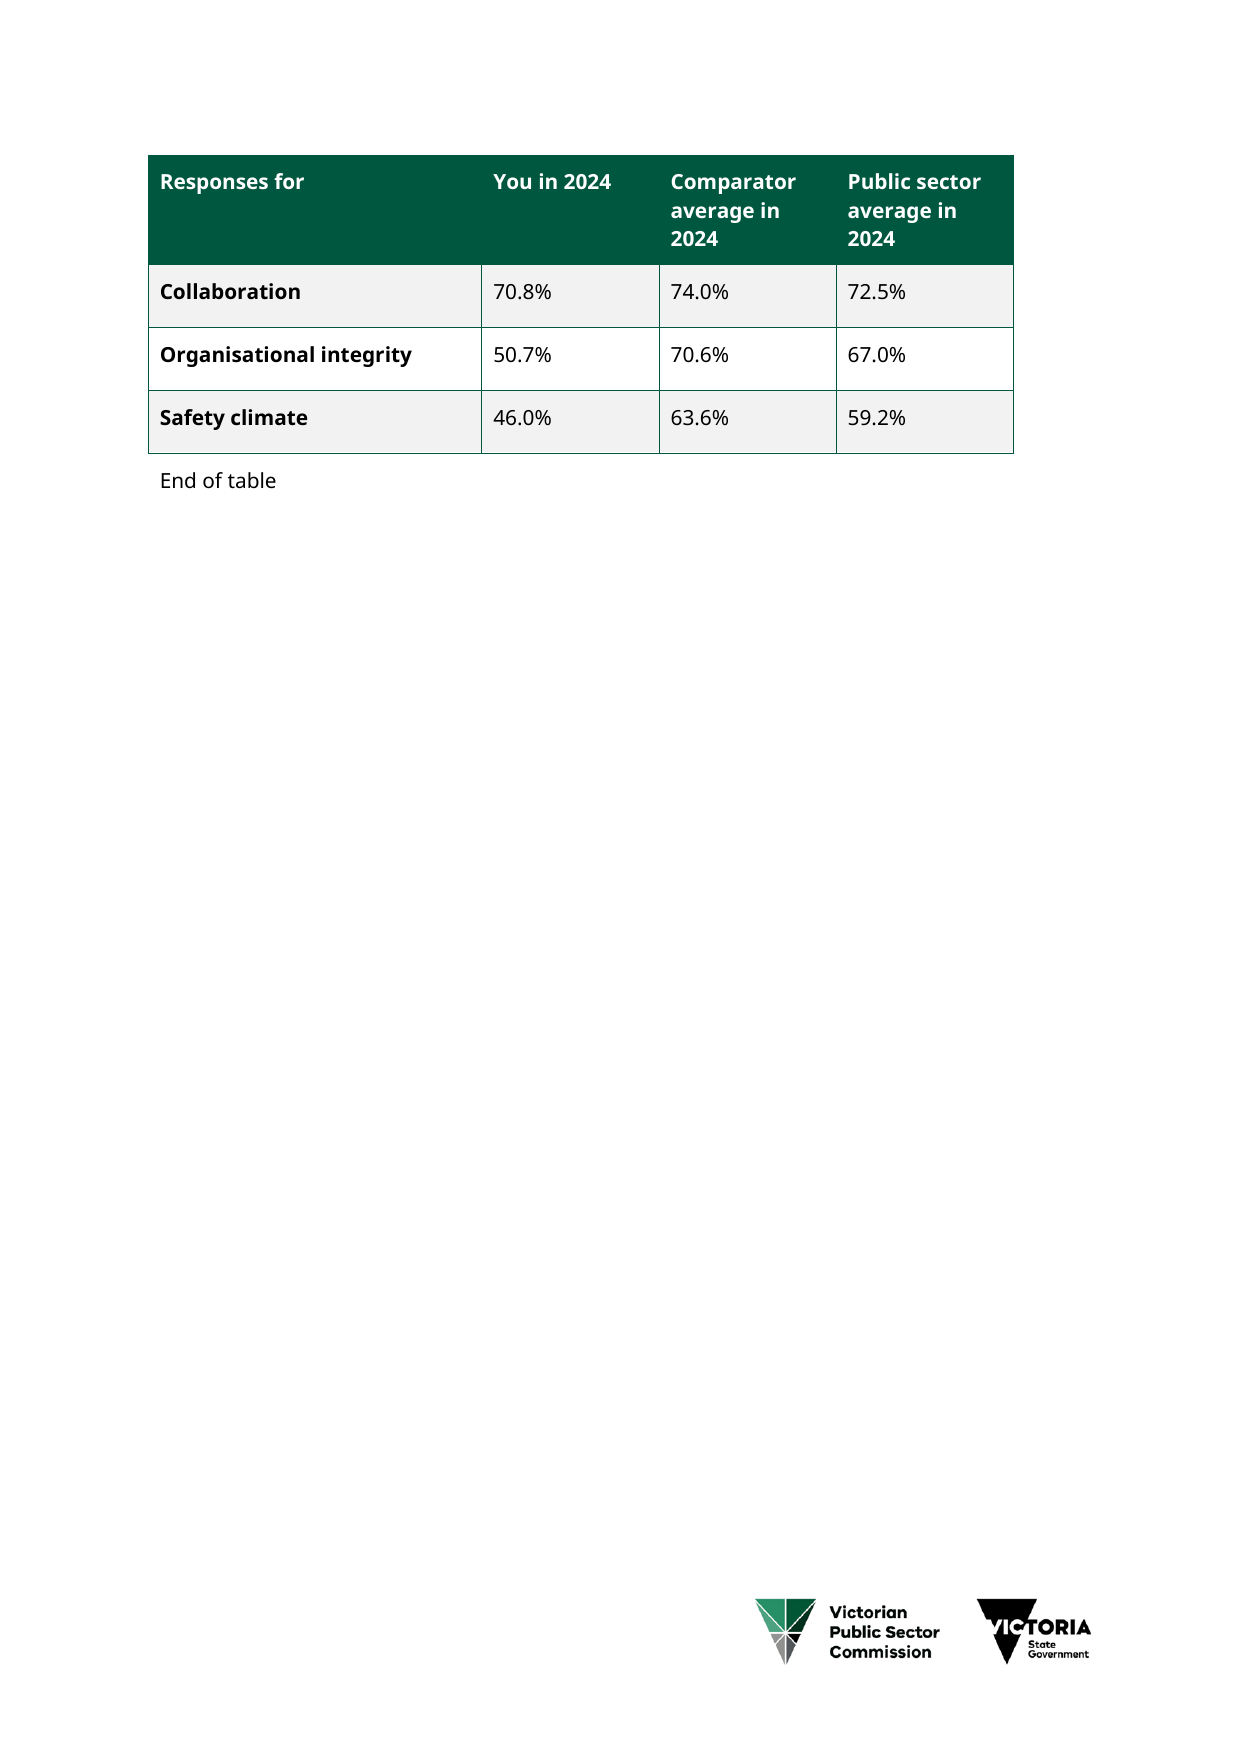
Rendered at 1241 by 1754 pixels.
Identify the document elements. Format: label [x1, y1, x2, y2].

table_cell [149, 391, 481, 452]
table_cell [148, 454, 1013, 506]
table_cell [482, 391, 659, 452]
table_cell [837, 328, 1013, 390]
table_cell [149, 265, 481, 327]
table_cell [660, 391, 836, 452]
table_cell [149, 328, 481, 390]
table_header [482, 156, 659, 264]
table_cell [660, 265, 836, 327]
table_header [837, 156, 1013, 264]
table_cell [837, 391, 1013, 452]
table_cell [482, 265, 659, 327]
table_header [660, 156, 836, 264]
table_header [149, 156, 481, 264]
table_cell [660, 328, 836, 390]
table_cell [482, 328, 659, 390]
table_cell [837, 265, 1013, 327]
picture [754, 1598, 1093, 1666]
